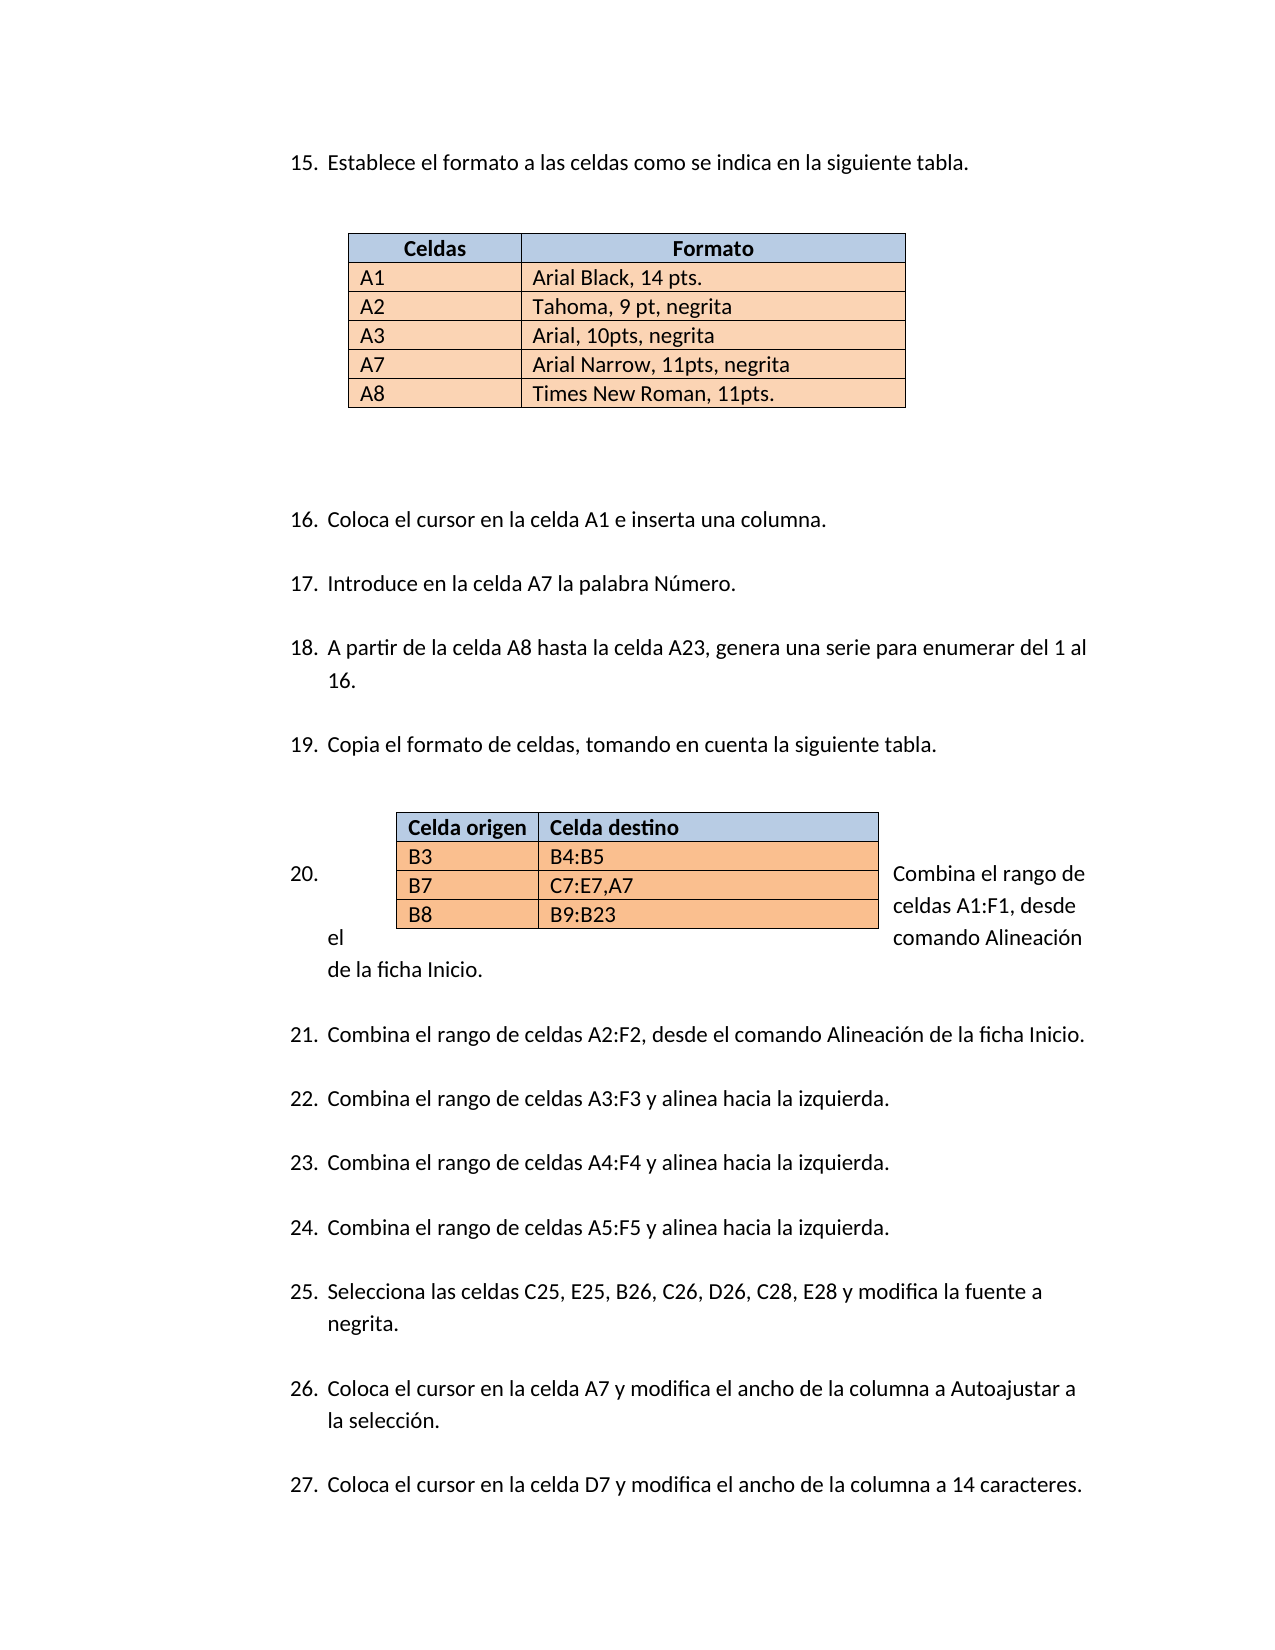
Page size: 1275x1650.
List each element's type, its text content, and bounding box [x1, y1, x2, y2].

table_cell A1 [349, 263, 521, 291]
table_cell B8 [397, 900, 538, 928]
table_cell C7:E7,A7 [539, 871, 878, 899]
table_header Celdas [349, 234, 521, 262]
table_cell Times New Roman, 11pts. [522, 379, 905, 407]
list A partir de la celda A8 hasta la celda A23, genera una serie para enumerar del 1 al 16. [290, 633, 1098, 694]
table_cell A8 [349, 379, 521, 407]
table_cell Arial Black, 14 pts. [522, 263, 905, 291]
table_cell B9:B23 [539, 900, 878, 928]
table_cell A2 [349, 292, 521, 320]
table_cell B3 [397, 842, 538, 870]
list Combina el rango de celdas A2:F2, desde el comando Alineación de la ficha Inicio. [290, 1020, 1098, 1048]
list Combina el rango de celdas A4:F4 y alinea hacia la izquierda. [290, 1148, 1098, 1177]
list Establece el formato a las celdas como se indica en la siguiente tabla. [290, 148, 1098, 176]
list Coloca el cursor en la celda D7 y modifica el ancho de la columna a 14 caracteres. [290, 1470, 1098, 1498]
table_cell Arial Narrow, 11pts, negrita [522, 350, 905, 378]
table_header Celda origen [397, 813, 538, 841]
list Copia el formato de celdas, tomando en cuenta la siguiente tabla. [290, 730, 1098, 758]
table_cell A3 [349, 321, 521, 349]
list Combina el rango de celdas A3:F3 y alinea hacia la izquierda. [290, 1084, 1098, 1112]
list Coloca el cursor en la celda A1 e inserta una columna. [290, 505, 1098, 533]
table_cell A7 [349, 350, 521, 378]
table_cell B7 [397, 871, 538, 899]
list Introduce en la celda A7 la palabra Número. [290, 569, 1098, 597]
list Combina el rango de celdas A5:F5 y alinea hacia la izquierda. [290, 1213, 1098, 1241]
list Combina el rango de celdas A1:F1, desde el comando Alineación de la ficha Inicio. [290, 859, 1098, 983]
list Selecciona las celdas C25, E25, B26, C26, D26, C28, E28 y modifica la fuente a negrita. [290, 1277, 1098, 1337]
list Coloca el cursor en la celda A7 y modifica el ancho de la columna a Autoajustar a la selección. [290, 1374, 1098, 1434]
table_cell Tahoma, 9 pt, negrita [522, 292, 905, 320]
table_cell Arial, 10pts, negrita [522, 321, 905, 349]
table_header Celda destino [539, 813, 878, 841]
table_header Formato [522, 234, 905, 262]
table_cell B4:B5 [539, 842, 878, 870]
